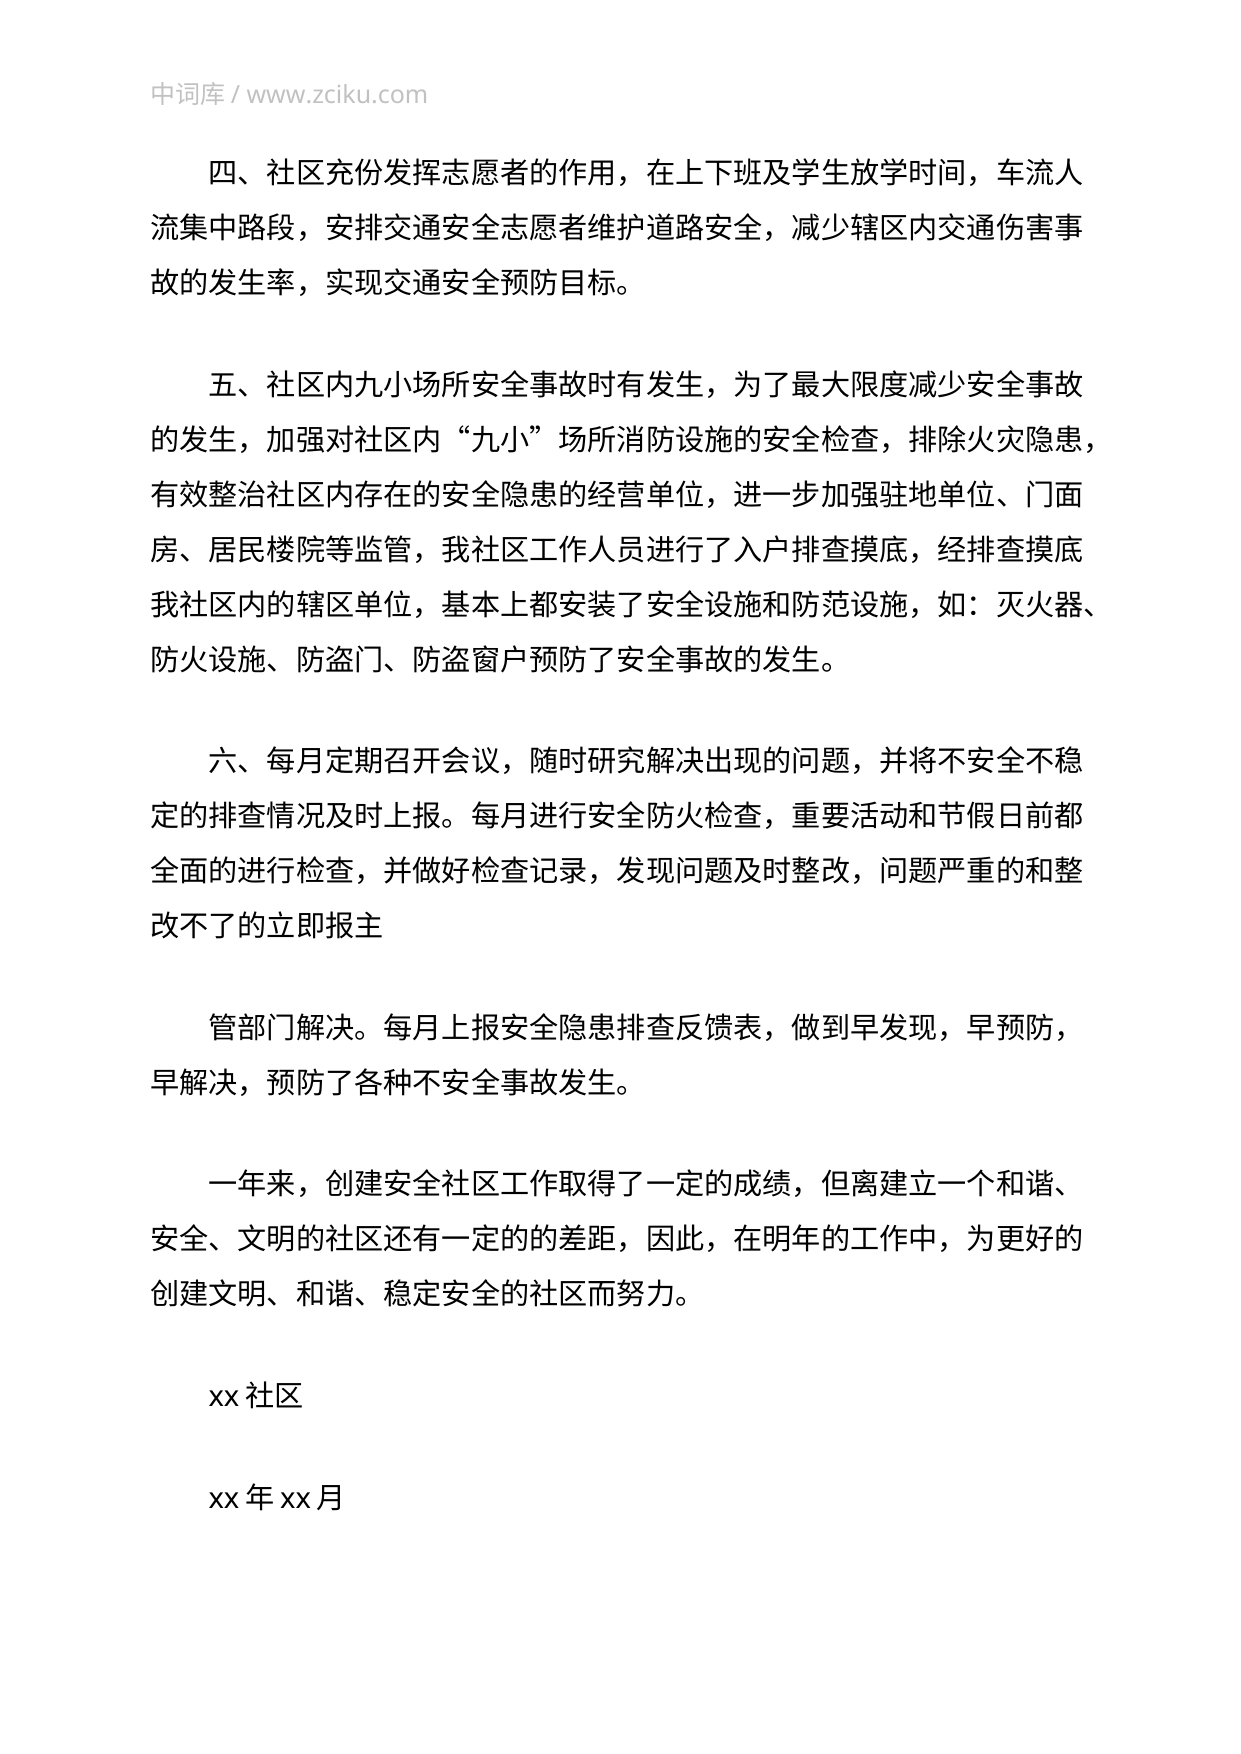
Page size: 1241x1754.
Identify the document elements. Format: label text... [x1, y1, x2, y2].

text xx社区 [150, 1372, 1090, 1415]
text 管部门解决。每月上报安全隐患排查反馈表，做到早发现，早预防，早解决，预防了各种不安全事故发生。 [150, 1004, 1090, 1101]
text xx年xx月 [150, 1474, 1090, 1517]
text 一年来，创建安全社区工作取得了一定的成绩，但离建立一个和谐、安全、文明的社区还有一定的的差距，因此，在明年的工作中，为更好的创建文明、和谐、稳定安全的社区而努力。 [150, 1161, 1090, 1313]
text 六、每月定期召开会议，随时研究解决出现的问题，并将不安全不稳定的排查情况及时上报。每月进行安全防火检查，重要活动和节假日前都全面的进行检查，并做好检查记录，发现问题及时整改，问题严重的和整改不了的立即报主 [150, 738, 1090, 945]
text 五、社区内九小场所安全事故时有发生，为了最大限度减少安全事故的发生，加强对社区内“九小”场所消防设施的安全检查，排除火灾隐患，有效整治社区内存在的安全隐患的经营单位，进一步加强驻地单位、门面房、居民楼院等监管，我社区工作人员进行了入户排查摸底，经排查摸底我社区内的辖区单位，基本上都安装了安全设施和防范设施，如：灭火器、防火设施、防盗门、防盗窗户预防了安全事故的发生。 [150, 362, 1090, 678]
text 四、社区充份发挥志愿者的作用，在上下班及学生放学时间，车流人流集中路段，安排交通安全志愿者维护道路安全，减少辖区内交通伤害事故的发生率，实现交通安全预防目标。 [150, 150, 1090, 302]
